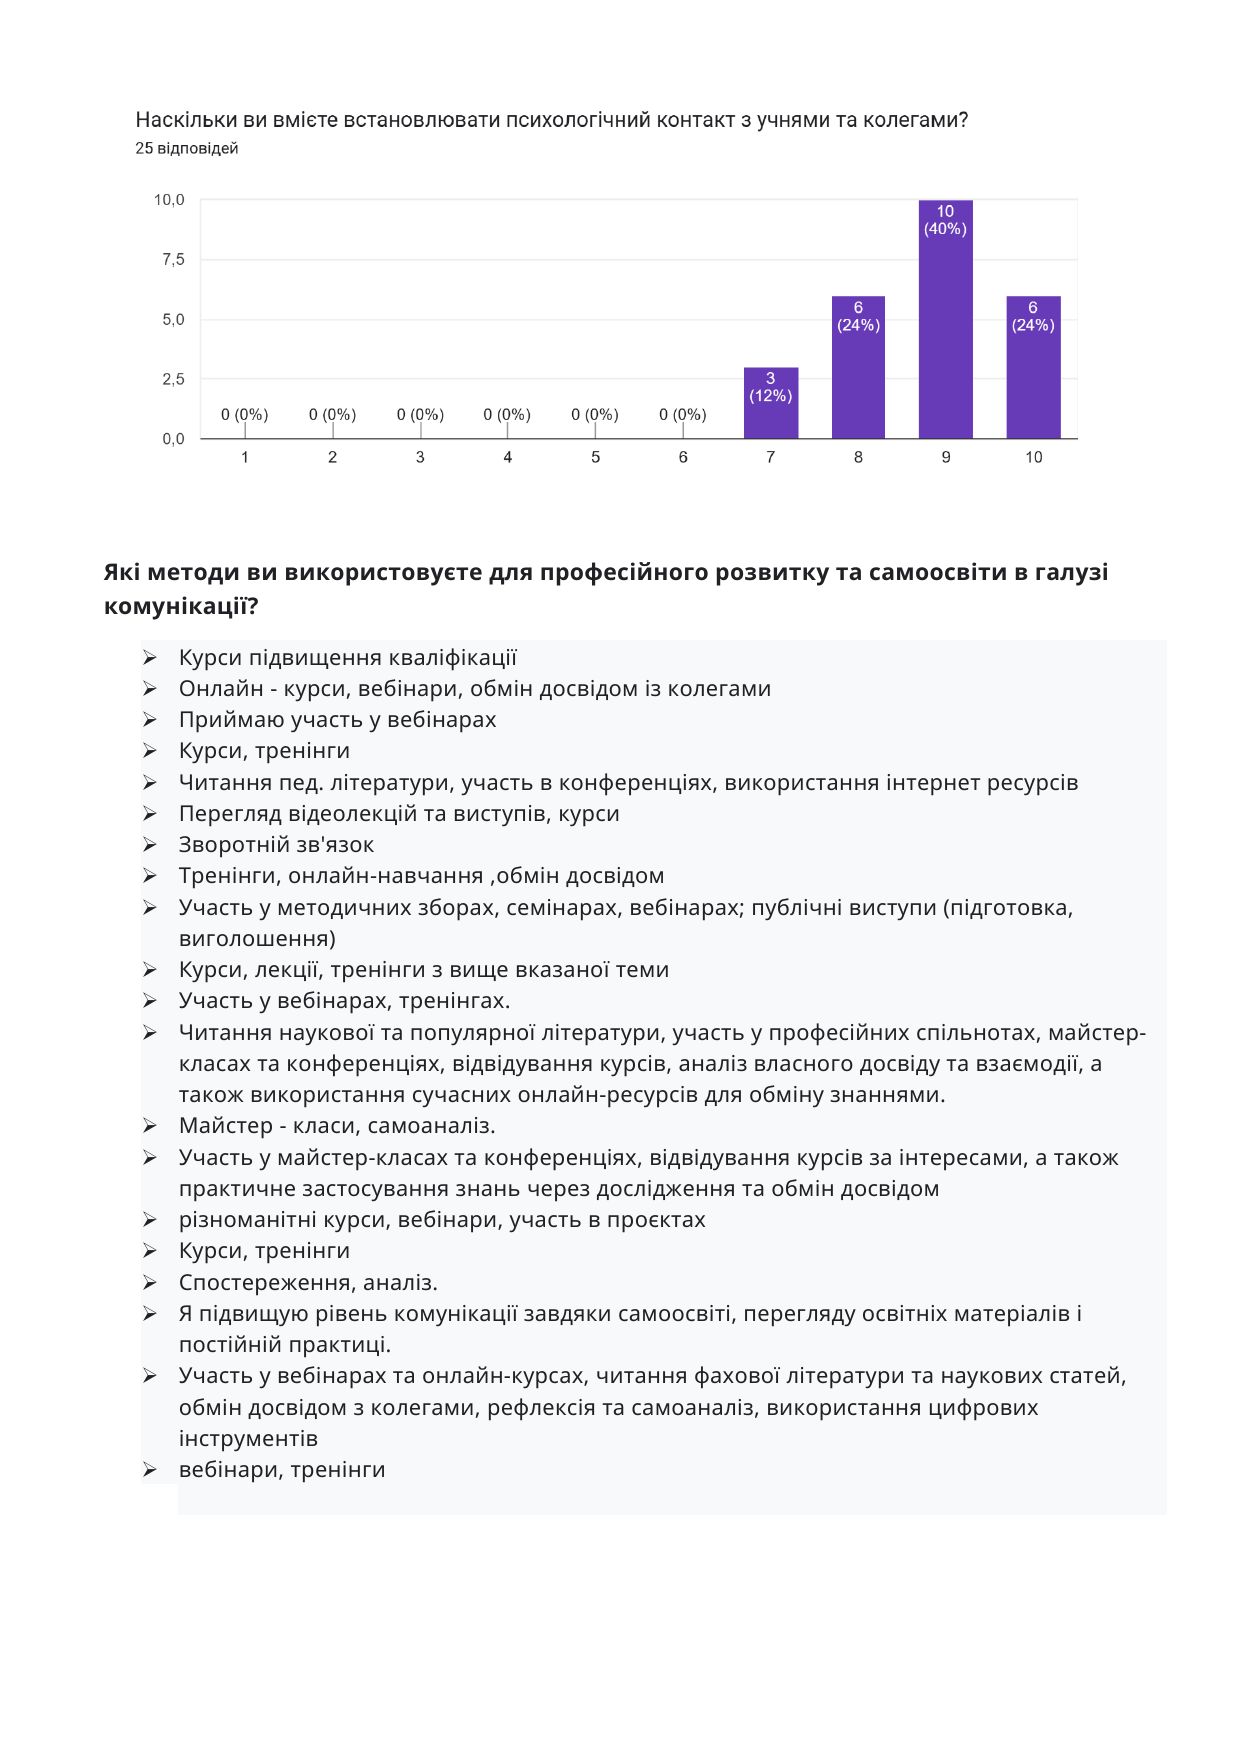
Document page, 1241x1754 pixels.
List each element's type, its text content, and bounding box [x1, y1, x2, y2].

list Читання пед. літератури, участь в конференціях, використання інтернет ресурсів [141, 765, 1167, 797]
list Читання наукової та популярної літератури, участь у професійних спільнотах, майстер-класах та конференціях, відвідування курсів, аналіз власного досвіду та взаємодії, а також використання сучасних онлайн-ресурсів для обміну знаннями. [141, 1015, 1167, 1109]
list Я підвищую рівень комунікації завдяки самоосвіті, перегляду освітніх матеріалів і постійній практиці. [141, 1297, 1167, 1359]
list Перегляд відеолекцій та виступів, курси [141, 797, 1167, 828]
list Майстер - класи, самоаналіз. [141, 1109, 1167, 1140]
list Онлайн - курси, вебінари, обмін досвідом із колегами [141, 672, 1167, 703]
list Тренінги, онлайн-навчання ,обмін досвідом [141, 859, 1167, 890]
list вебінари, тренінги [141, 1453, 1167, 1484]
list Участь у майстер-класах та конференціях, відвідування курсів за інтересами, а також практичне застосування знань через дослідження та обмін досвідом [141, 1140, 1167, 1203]
list Курси підвищення кваліфікації [141, 640, 1167, 672]
list Курси, тренінги [141, 1234, 1167, 1265]
text Які методи ви використовуєте для професійного розвитку та самоосвіти в галузі комунікації? [103, 556, 1167, 621]
list Участь у вебінарах, тренінгах. [141, 984, 1167, 1015]
list різноманітні курси, вебінари, участь в проєктах [141, 1203, 1167, 1234]
list Курси, лекції, тренінги з вище вказаної теми [141, 953, 1167, 984]
list Спостереження, аналіз. [141, 1265, 1167, 1297]
list Участь у методичних зборах, семінарах, вебінарах; публічні виступи (підготовка, виголошення) [141, 890, 1167, 953]
picture [103, 73, 1078, 538]
list Курси, тренінги [141, 734, 1167, 765]
list Приймаю участь у вебінарах [141, 703, 1167, 734]
list Зворотній зв'язок [141, 828, 1167, 859]
list Участь у вебінарах та онлайн-курсах, читання фахової літератури та наукових статей, обмін досвідом з колегами, рефлексія та самоаналіз, використання цифрових інструментів [141, 1359, 1167, 1453]
